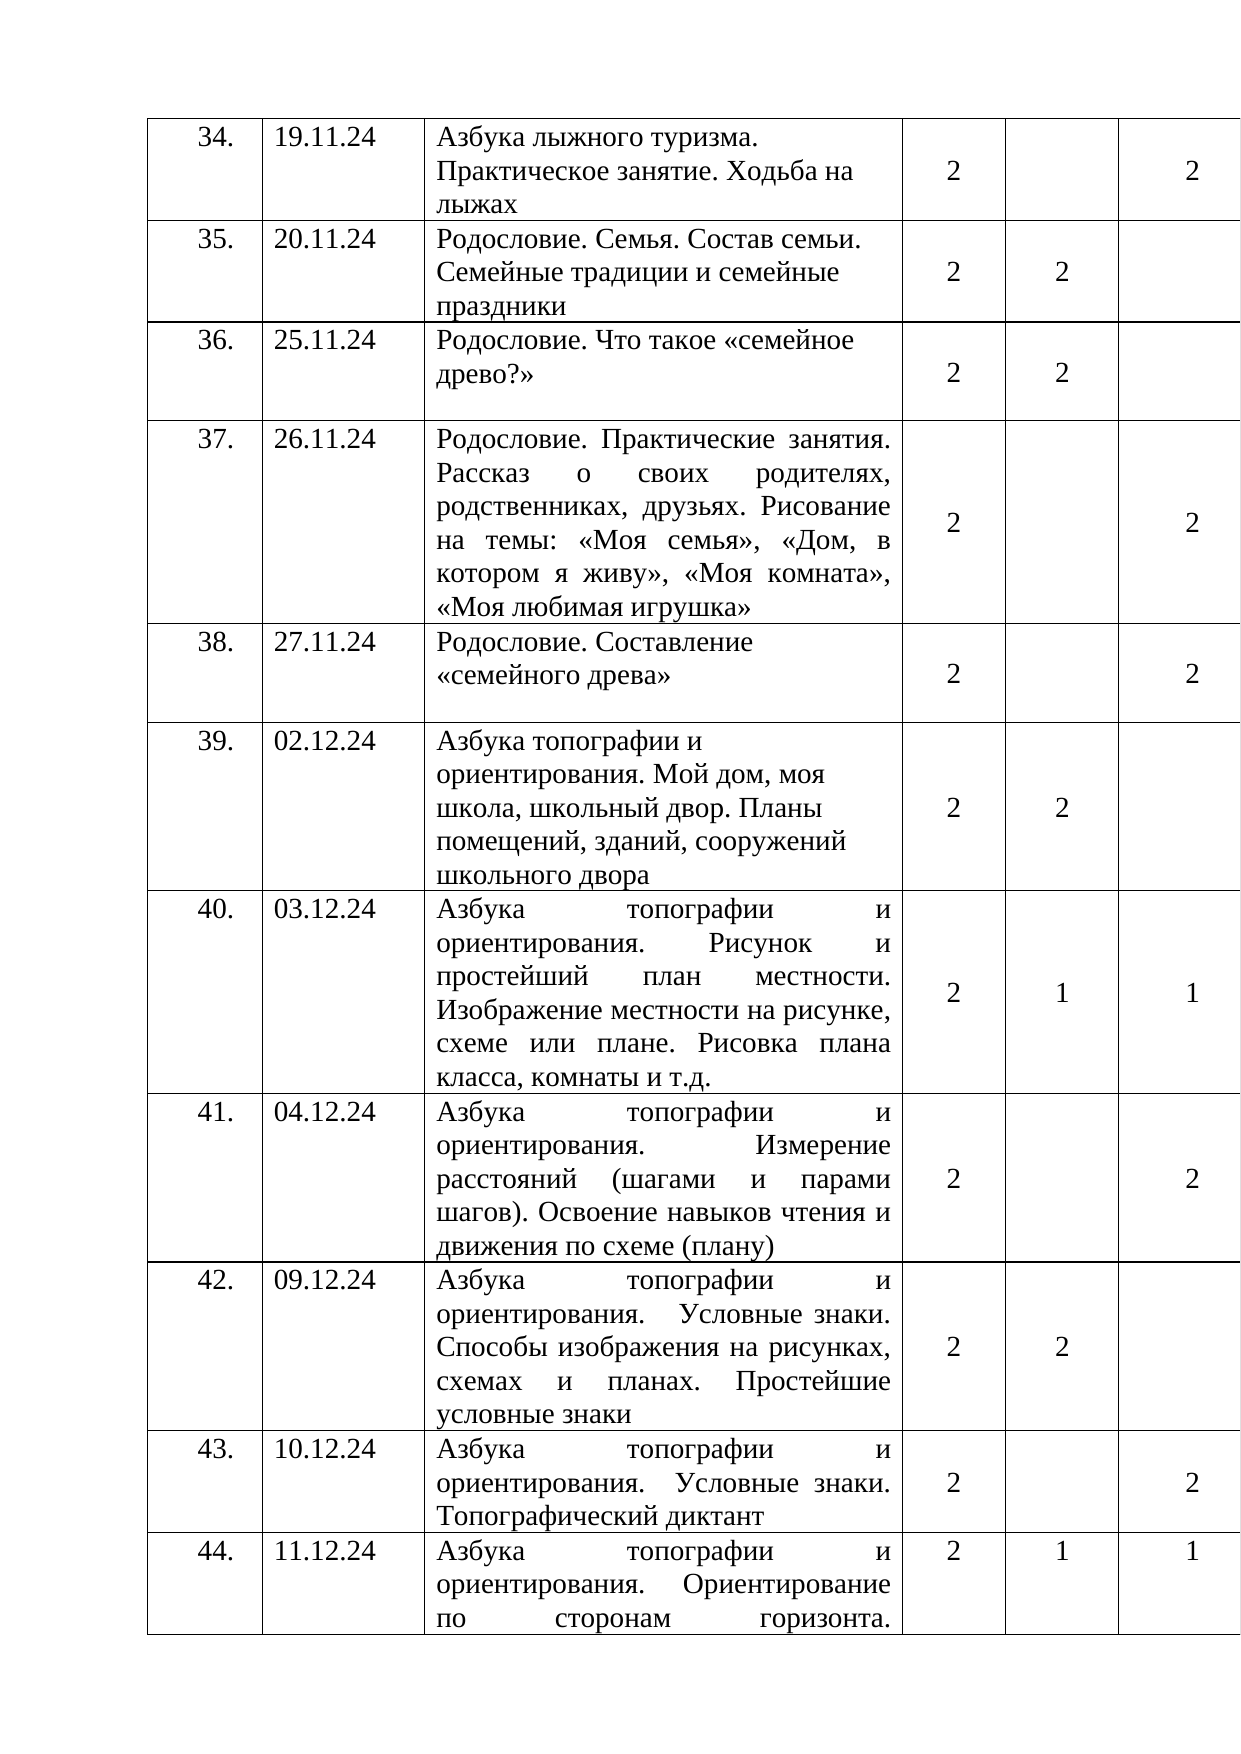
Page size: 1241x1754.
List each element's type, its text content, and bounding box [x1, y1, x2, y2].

table_cell [1006, 421, 1118, 623]
table_cell 2 [903, 119, 1005, 220]
table_cell [148, 1263, 262, 1430]
table_cell [148, 1094, 262, 1261]
table_cell 25.11.24 [263, 323, 424, 420]
table_cell 2 [903, 1094, 1005, 1261]
table_cell [148, 119, 262, 220]
table_cell Родословие. Что такое «семейное древо?» [425, 323, 902, 420]
table_cell [148, 1533, 262, 1633]
table_cell Азбука топографии и ориентирования. Мой дом, моя школа, школьный двор. Планы помещений, зданий, сооружений школьного двора [425, 723, 902, 890]
table_cell [1006, 119, 1118, 220]
table_cell [1006, 624, 1118, 722]
table_cell 2 [903, 723, 1005, 890]
table_cell 2 [1119, 1094, 1240, 1261]
table_cell 1 [1119, 1533, 1240, 1633]
table_cell 2 [903, 221, 1005, 321]
table_cell 2 [1006, 221, 1118, 321]
table_cell Родословие. Семья. Состав семьи. Семейные традиции и семейные праздники [425, 221, 902, 321]
table_cell Азбука топографии и ориентирования. Условные знаки. Способы изображения на рисунках, схемах и планах. Простейшие условные знаки [425, 1263, 902, 1430]
table_cell 2 [1006, 323, 1118, 420]
table_cell 03.12.24 [263, 891, 424, 1093]
table_cell [148, 624, 262, 722]
table_cell [1006, 1431, 1118, 1532]
table_cell 1 [1006, 891, 1118, 1093]
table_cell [425, 1533, 902, 1633]
table_cell 2 [1119, 119, 1240, 220]
table_cell 2 [1006, 723, 1118, 890]
table_cell 09.12.24 [263, 1263, 424, 1430]
table_cell Азбука топографии и ориентирования. Рисунок и простейший план местности. Изображение местности на рисунке, схеме или плане. Рисовка плана класса, комнаты и т.д. [425, 891, 902, 1093]
table_cell 2 [903, 323, 1005, 420]
table_cell [1119, 1263, 1240, 1430]
table_cell Родословие. Составление «семейного древа» [425, 624, 902, 722]
table_cell Родословие. Практические занятия. Рассказ о своих родителях, родственниках, друзьях. Рисование на темы: «Моя семья», «Дом, в котором я живу», «Моя комната», «Моя любимая игрушка» [425, 421, 902, 623]
table_cell 2 [903, 1263, 1005, 1430]
table_cell 2 [1119, 421, 1240, 623]
table_cell 2 [903, 891, 1005, 1093]
table_cell 11.12.24 [263, 1533, 424, 1633]
table_cell 2 [903, 1431, 1005, 1532]
table_cell 2 [903, 624, 1005, 722]
table_cell [1119, 323, 1240, 420]
table_cell 2 [1006, 1263, 1118, 1430]
table_cell Азбука топографии и ориентирования. Измерение расстояний (шагами и парами шагов). Освоение навыков чтения и движения по схеме (плану) [425, 1094, 902, 1261]
table_cell [148, 421, 262, 623]
table_cell 04.12.24 [263, 1094, 424, 1261]
table_cell 2 [1119, 624, 1240, 722]
table_cell 2 [1119, 1431, 1240, 1532]
table_cell 1 [1119, 891, 1240, 1093]
table_cell 10.12.24 [263, 1431, 424, 1532]
table_cell [148, 1431, 262, 1532]
table_cell [1006, 1094, 1118, 1261]
table_cell Азбука топографии и ориентирования. Условные знаки. Топографический диктант [425, 1431, 902, 1532]
table_cell [1119, 723, 1240, 890]
table_cell 2 [903, 421, 1005, 623]
table_cell 27.11.24 [263, 624, 424, 722]
table_cell [148, 723, 262, 890]
table_cell 02.12.24 [263, 723, 424, 890]
table_cell [148, 221, 262, 321]
table_cell 2 [903, 1533, 1005, 1633]
table_cell Азбука лыжного туризма. Практическое занятие. Ходьба на лыжах [425, 119, 902, 220]
table_cell 20.11.24 [263, 221, 424, 321]
table_cell [148, 891, 262, 1093]
table_cell 19.11.24 [263, 119, 424, 220]
table_cell [1119, 221, 1240, 321]
table_cell [148, 323, 262, 420]
table_cell 1 [1006, 1533, 1118, 1633]
table_cell 26.11.24 [263, 421, 424, 623]
